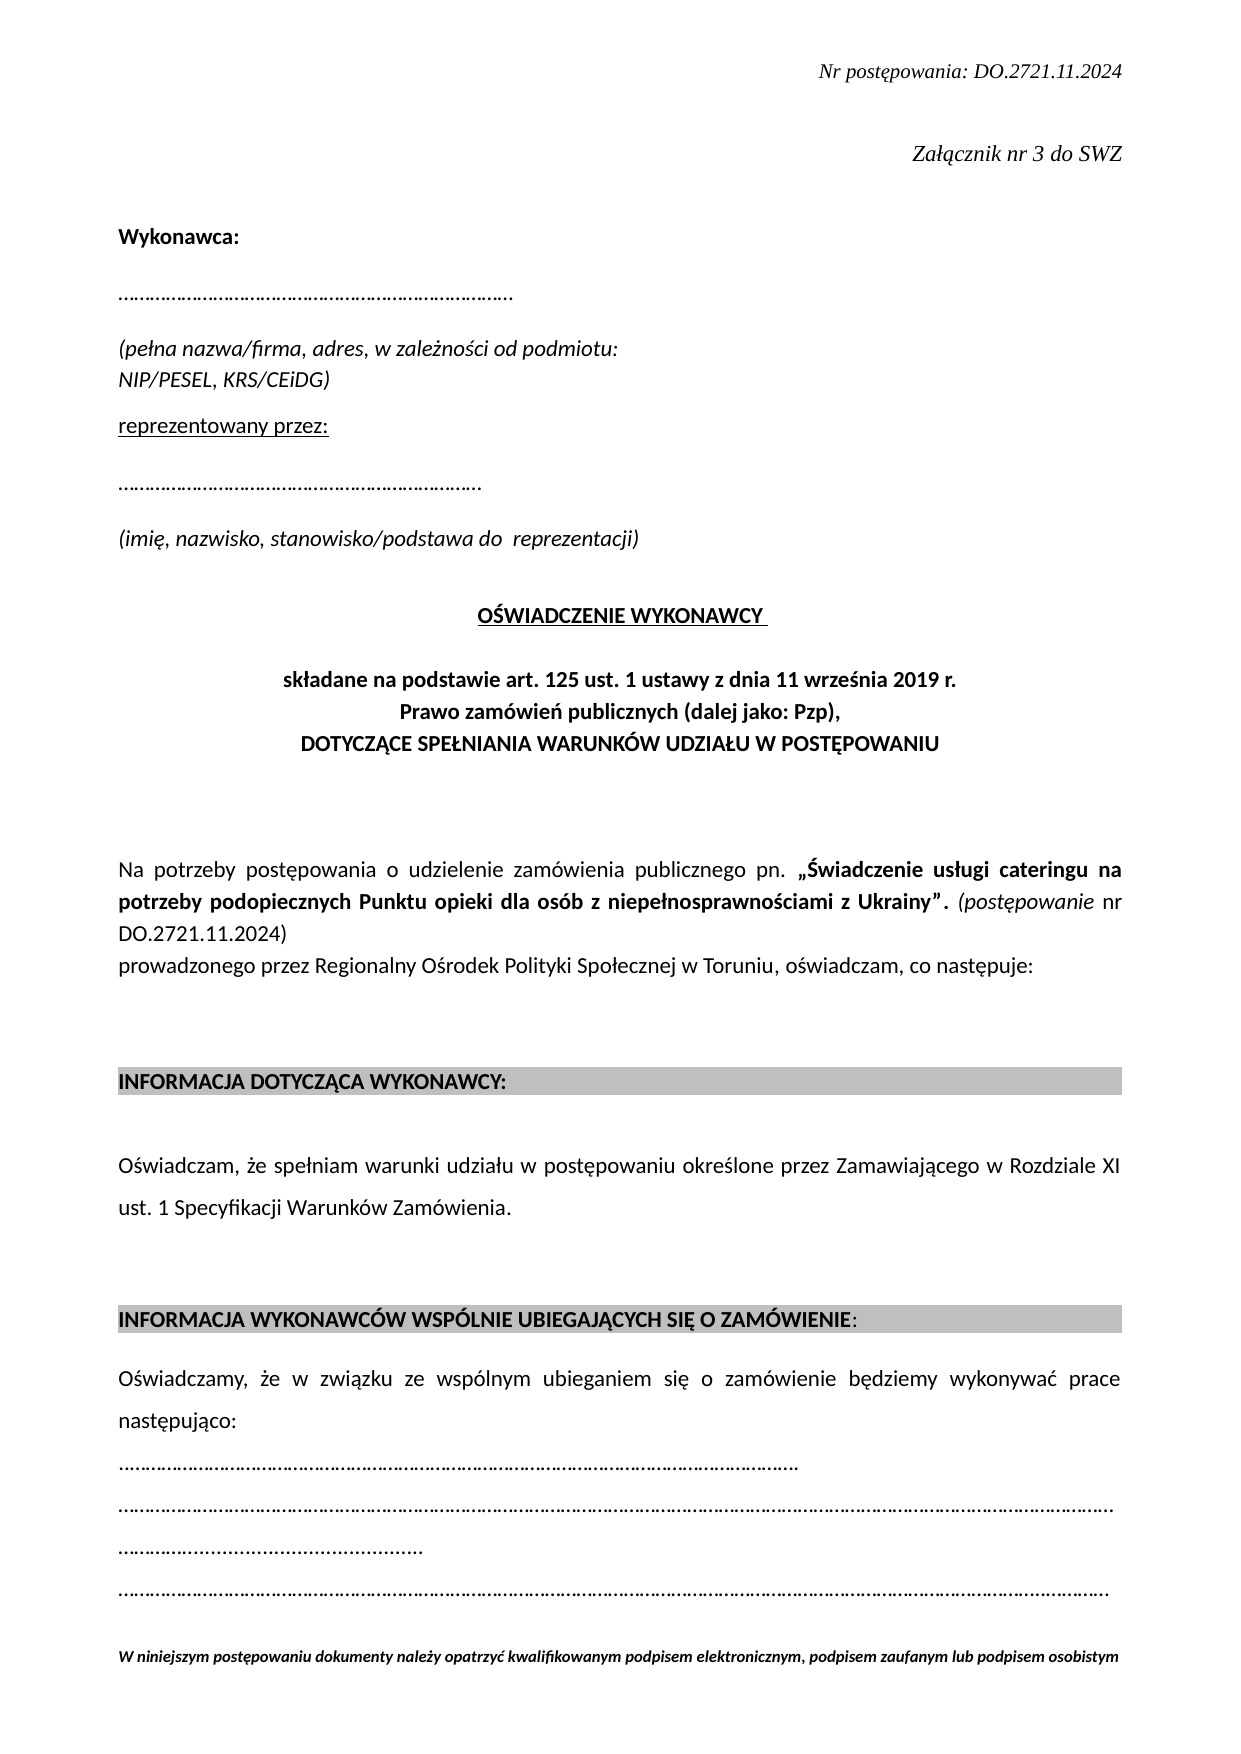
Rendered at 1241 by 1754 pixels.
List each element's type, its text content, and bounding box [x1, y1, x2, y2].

text ………………………………………………………………… [118, 278, 753, 306]
text Oświadczam, że spełniam warunki udziału w postępowaniu określone przez Zamawiającego w Rozdziale XI ust. 1 Specyfikacji Warunków Zamówienia. [118, 1151, 1122, 1221]
text …………………………………………………………………………………………………………………………………………………………..………… [118, 1574, 1122, 1602]
text ..……………………………………………………………………………………………………………….………………………………………………………………………………………………………………………………………………………………………………….......................................... [118, 1448, 1122, 1560]
text składane na podstawie art. 125 ust. 1 ustawy z dnia 11 września 2019 r. [118, 665, 1122, 693]
text (pełna nazwa/firma, adres, w zależności od podmiotu: NIP/PESEL, KRS/CEiDG) [118, 334, 694, 393]
text Na potrzeby postępowania o udzielenie zamówienia publicznego pn. „Świadczenie usługi cateringu na potrzeby podopiecznych Punktu opieki dla osób z niepełnosprawnościami z Ukrainy”. (postępowanie nr DO.2721.11.2024) prowadzonego przez Regionalny Ośrodek Polityki Społecznej w Toruniu, oświadczam, co następuje: [118, 855, 1122, 979]
text Załącznik nr 3 do SWZ [118, 140, 1122, 166]
text Wykonawca: [118, 222, 1122, 250]
text INFORMACJA DOTYCZĄCA WYKONAWCY: [118, 1067, 1122, 1095]
text …………………………………………………………… [118, 468, 694, 496]
text DOTYCZĄCE SPEŁNIANIA WARUNKÓW UDZIAŁU W POSTĘPOWANIU [118, 729, 1122, 790]
text Prawo zamówień publicznych (dalej jako: Pzp), [118, 697, 1122, 725]
text INFORMACJA WYKONAWCÓW WSPÓLNIE UBIEGAJĄCYCH SIĘ O ZAMÓWIENIE: [118, 1305, 1122, 1333]
text Oświadczamy, że w związku ze wspólnym ubieganiem się o zamówienie będziemy wykonywać prace następująco: [118, 1364, 1122, 1434]
text OŚWIADCZENIE WYKONAWCY [118, 601, 1122, 629]
text reprezentowany przez: [118, 412, 1122, 439]
text (imię, nazwisko, stanowisko/podstawa do reprezentacji) [118, 524, 694, 552]
